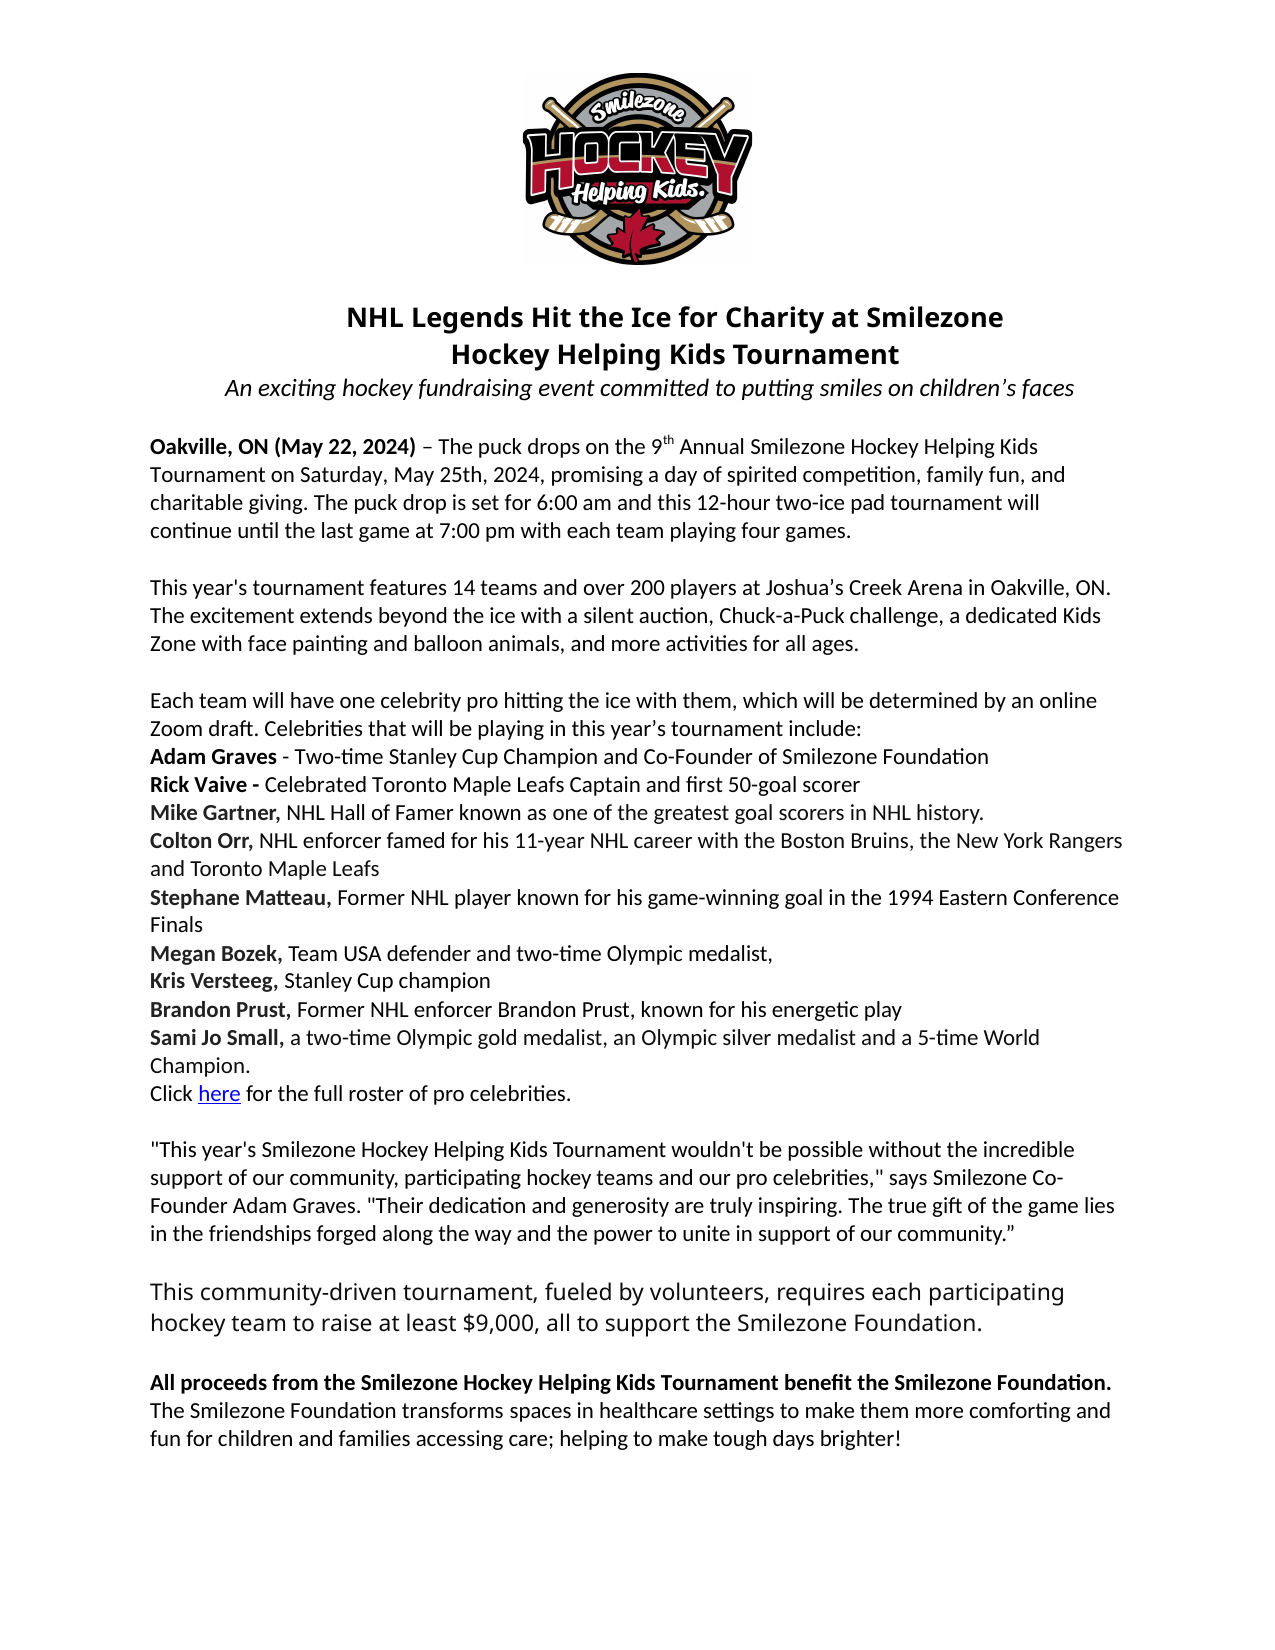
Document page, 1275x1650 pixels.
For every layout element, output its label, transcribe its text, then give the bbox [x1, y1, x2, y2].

text An exciting hockey fundraising event committed to putting smiles on children’s faces [225, 372, 1125, 403]
text Each team will have one celebrity pro hitting the ice with them, which will be determined by an online Zoom draft. Celebrities that will be playing in this year’s tournament include: [150, 686, 1125, 742]
text All proceeds from the Smilezone Hockey Helping Kids Tournament benefit the Smilezone Foundation. The Smilezone Foundation transforms spaces in healthcare settings to make them more comforting and fun for children and families accessing care; helping to make tough days brighter! [150, 1368, 1125, 1452]
text Click here for the full roster of pro celebrities. [150, 1079, 1125, 1107]
text Kris Versteeg, Stanley Cup champion [150, 967, 1125, 995]
text Stephane Matteau, Former NHL player known for his game-winning goal in the 1994 Eastern Conference Finals [150, 883, 1125, 939]
text Megan Bozek, Team USA defender and two-time Olympic medalist, [150, 939, 1125, 967]
picture [522, 73, 753, 265]
text Rick Vaive - Celebrated Toronto Maple Leafs Captain and first 50-goal scorer [150, 771, 1125, 798]
text Sami Jo Small, a two-time Olympic gold medalist, an Olympic silver medalist and a 5-time World Champion. [150, 1023, 1125, 1079]
text Colton Orr, NHL enforcer famed for his 11-year NHL career with the Boston Bruins, the New York Rangers and Toronto Maple Leafs [150, 827, 1125, 883]
text Hockey Helping Kids Tournament [225, 335, 1125, 372]
text Oakville, ON (May 22, 2024) – The puck drops on the 9th Annual Smilezone Hockey Helping Kids Tournament on Saturday, May 25th, 2024, promising a day of spirited competition, family fun, and charitable giving. The puck drop is set for 6:00 am and this 12-hour two-ice pad tournament will continue until the last game at 7:00 pm with each team playing four games. [150, 432, 1125, 544]
text This year's tournament features 14 teams and over 200 players at Joshua’s Creek Arena in Oakville, ON. The excitement extends beyond the ice with a silent auction, Chuck-a-Puck challenge, a dedicated Kids Zone with face painting and balloon animals, and more activities for all ages. [150, 573, 1125, 657]
text "This year's Smilezone Hockey Helping Kids Tournament wouldn't be possible without the incredible support of our community, participating hockey teams and our pro celebrities," says Smilezone Co-Founder Adam Graves. "Their dedication and generosity are truly inspiring. The true gift of the game lies in the friendships forged along the way and the power to unite in support of our community.” [150, 1135, 1125, 1247]
text NHL Legends Hit the Ice for Charity at Smilezone [225, 298, 1125, 335]
text Adam Graves - Two-time Stanley Cup Champion and Co-Founder of Smilezone Foundation [150, 742, 1125, 771]
text Brandon Prust, Former NHL enforcer Brandon Prust, known for his energetic play [150, 995, 1125, 1023]
text Mike Gartner, NHL Hall of Famer known as one of the greatest goal scorers in NHL history. [150, 798, 1125, 827]
